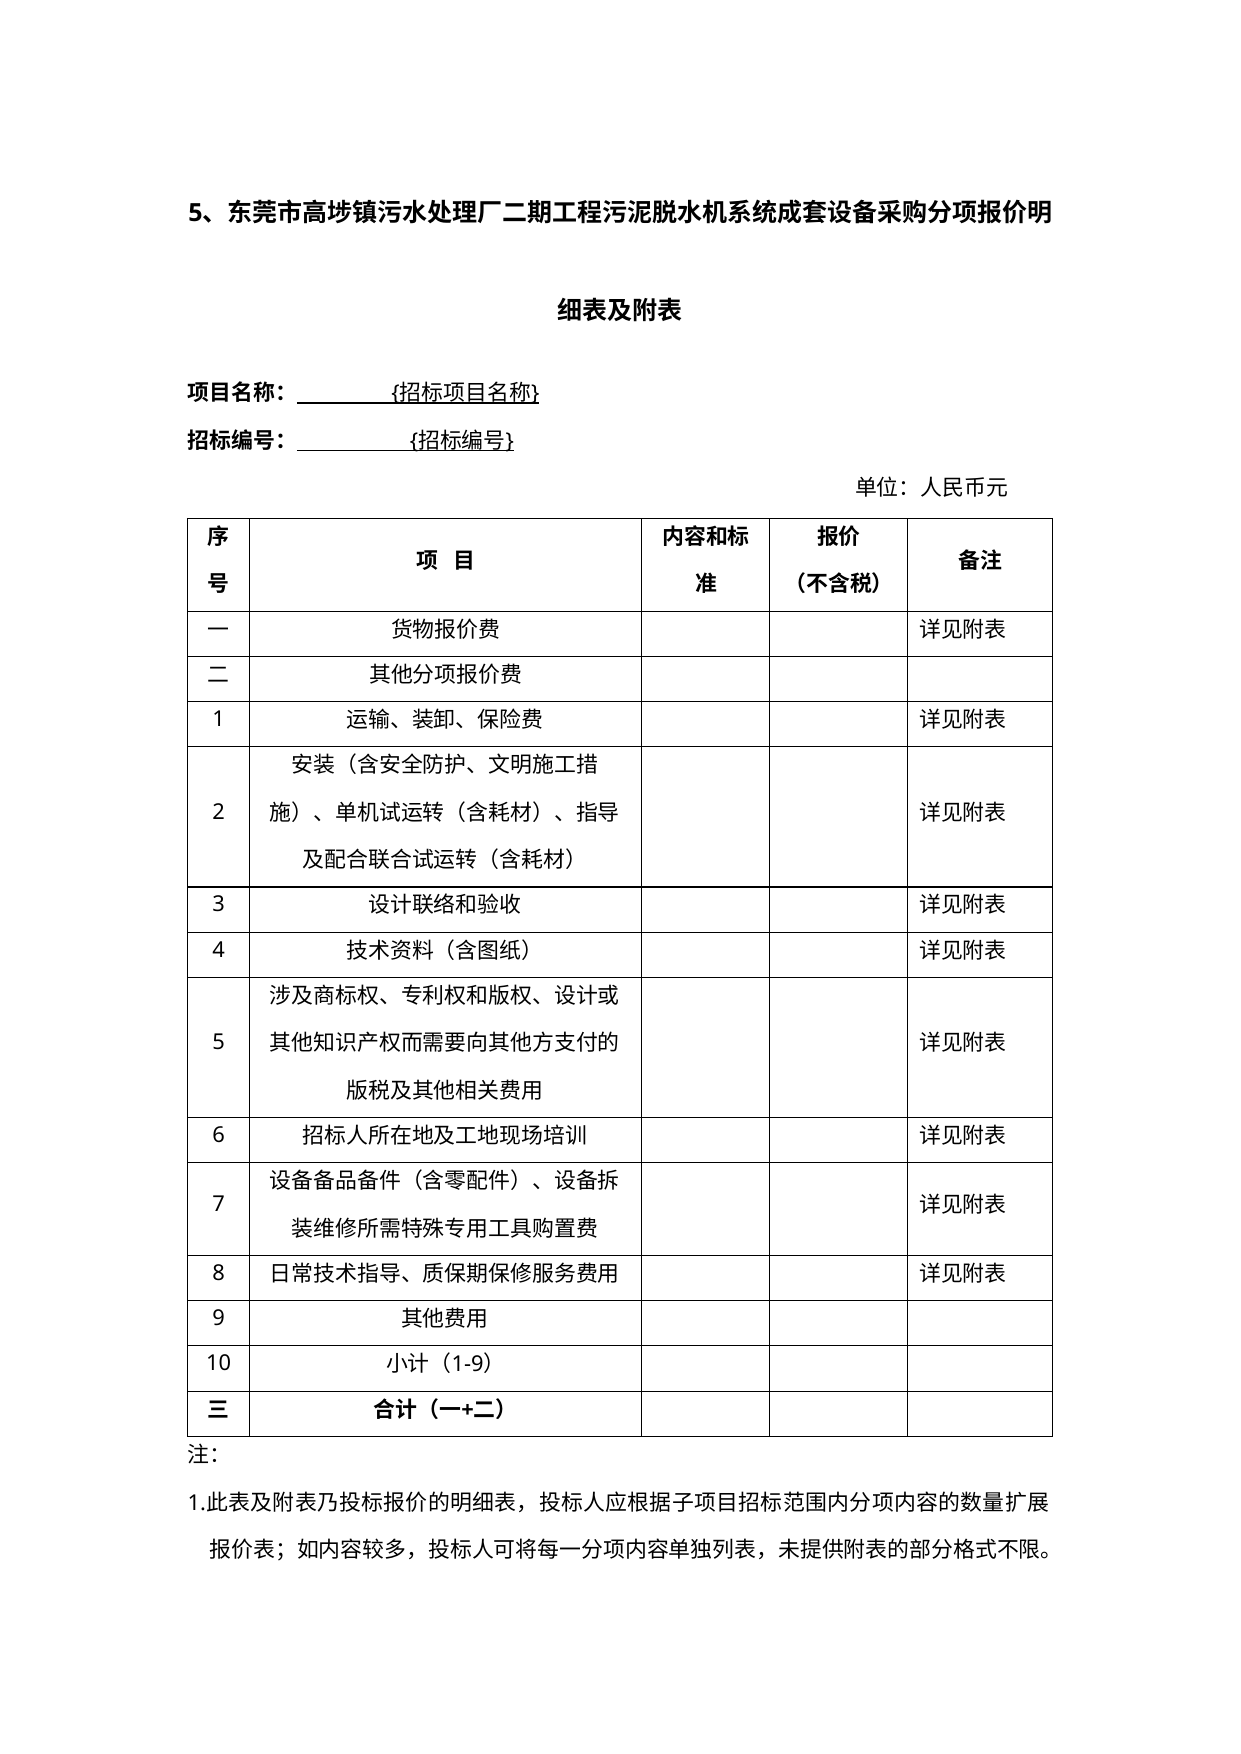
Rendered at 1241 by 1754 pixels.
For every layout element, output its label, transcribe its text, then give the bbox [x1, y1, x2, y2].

table_cell 招标人所在地及工地现场培训 [250, 1118, 641, 1162]
table_cell [642, 1256, 769, 1300]
table_cell 设备备品备件（含零配件）、设备拆装维修所需特殊专用工具购置费 [250, 1163, 641, 1255]
table_cell [770, 933, 907, 977]
table_cell [642, 888, 769, 932]
table_cell [770, 888, 907, 932]
table_cell 详见附表 [908, 1163, 1052, 1255]
table_cell 9 [188, 1301, 249, 1345]
table_cell 一 [188, 612, 249, 656]
text 项目名称： {招标项目名称} [187, 375, 1053, 407]
table_cell [908, 1392, 1052, 1436]
table_cell [642, 1301, 769, 1345]
table_cell 详见附表 [908, 1118, 1052, 1162]
table_header 内容和标准 [642, 519, 769, 611]
table_cell 三 [188, 1392, 249, 1436]
table_cell [642, 933, 769, 977]
table_cell 设计联络和验收 [250, 888, 641, 932]
table_cell 详见附表 [908, 702, 1052, 746]
table_cell [770, 1256, 907, 1300]
table_cell 详见附表 [908, 1256, 1052, 1300]
table_cell [642, 1346, 769, 1391]
table_cell 合计（一+二） [250, 1392, 641, 1436]
table_cell [642, 1118, 769, 1162]
table_cell 涉及商标权、专利权和版权、设计或其他知识产权而需要向其他方支付的版税及其他相关费用 [250, 978, 641, 1117]
table_cell 4 [188, 933, 249, 977]
table_cell 10 [188, 1346, 249, 1391]
table_cell 详见附表 [908, 978, 1052, 1117]
table_header 报价 （不含税） [770, 519, 907, 611]
table_cell 2 [188, 747, 249, 886]
table_cell 3 [188, 888, 249, 932]
table_header 项 目 [250, 519, 641, 611]
table_cell 日常技术指导、质保期保修服务费用 [250, 1256, 641, 1300]
table_cell 其他分项报价费 [250, 657, 641, 701]
table_cell [770, 1118, 907, 1162]
subtitle 5、东莞市高埗镇污水处理厂二期工程污泥脱水机系统成套设备采购分项报价明细表及附表 [187, 178, 1053, 341]
table_header 备注 [908, 519, 1052, 611]
table_cell [908, 1301, 1052, 1345]
table_cell [642, 612, 769, 656]
table_cell 小计（1-9） [250, 1346, 641, 1391]
table_cell 7 [188, 1163, 249, 1255]
text 招标编号： {招标编号} [187, 423, 1053, 454]
table_cell 运输、装卸、保险费 [250, 702, 641, 746]
table_cell 6 [188, 1118, 249, 1162]
table_cell [770, 747, 907, 886]
table_cell [908, 1346, 1052, 1391]
table_cell [642, 747, 769, 886]
table_cell [642, 657, 769, 701]
table_cell [770, 612, 907, 656]
table_cell 5 [188, 978, 249, 1117]
table_cell [770, 1392, 907, 1436]
table_cell 详见附表 [908, 888, 1052, 932]
text 注： [187, 1437, 1053, 1469]
table_cell [642, 1163, 769, 1255]
text 1.此表及附表乃投标报价的明细表，投标人应根据子项目招标范围内分项内容的数量扩展报价表；如内容较多，投标人可将每一分项内容单独列表，未提供附表的部分格式不限。 [187, 1484, 1053, 1564]
table_cell [642, 1392, 769, 1436]
text 单位：人民币元 [187, 470, 1053, 502]
table_cell [642, 702, 769, 746]
table_cell 二 [188, 657, 249, 701]
table_cell [770, 978, 907, 1117]
table_cell 技术资料（含图纸） [250, 933, 641, 977]
table_cell 详见附表 [908, 747, 1052, 886]
table_cell 1 [188, 702, 249, 746]
table_cell [908, 657, 1052, 701]
table_cell 货物报价费 [250, 612, 641, 656]
table_header 序号 [188, 519, 249, 611]
table_cell [770, 702, 907, 746]
table_cell [642, 978, 769, 1117]
table_cell 8 [188, 1256, 249, 1300]
table_cell [770, 1301, 907, 1345]
table_cell [770, 1346, 907, 1391]
table_cell 详见附表 [908, 612, 1052, 656]
table_cell 其他费用 [250, 1301, 641, 1345]
table_cell 详见附表 [908, 933, 1052, 977]
table_cell [770, 1163, 907, 1255]
table_cell [770, 657, 907, 701]
table_cell 安装（含安全防护、文明施工措施）、单机试运转（含耗材）、指导及配合联合试运转（含耗材） [250, 747, 641, 886]
